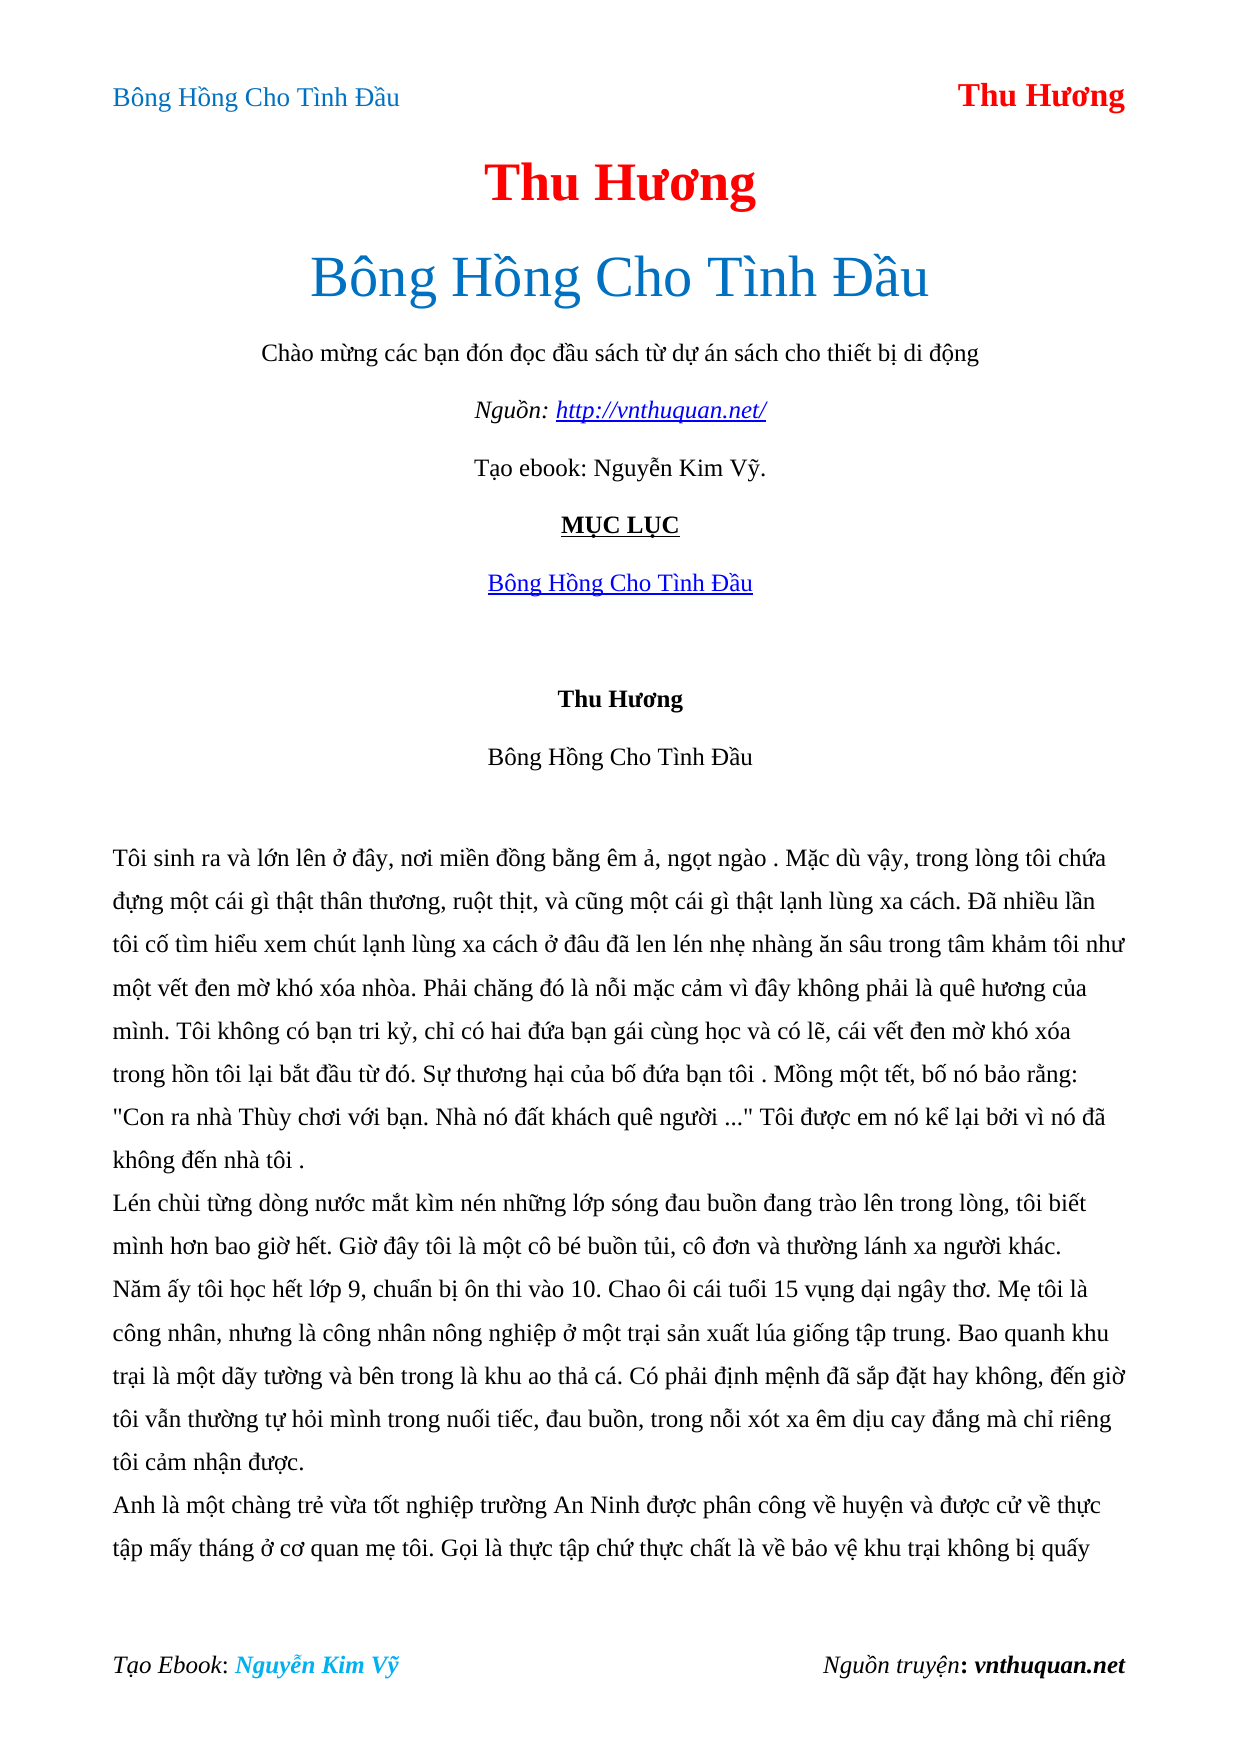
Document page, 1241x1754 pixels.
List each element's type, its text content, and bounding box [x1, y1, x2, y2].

text Bông Hồng Cho Tình Đầu [112, 568, 1128, 597]
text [112, 800, 1128, 1562]
text Chào mừng các bạn đón đọc đầu sách từ dự án sách cho thiết bị di động Nguồn: http://vnthuquan.net/ Tạo ebook: Nguyễn Kim Vỹ. [112, 338, 1128, 481]
text Bông Hồng Cho Tình Đầu [112, 241, 1128, 308]
text MỤC LỤC [112, 511, 1128, 539]
text Thu Hương [112, 684, 1128, 713]
text Thu Hương [112, 150, 1128, 212]
text Bông Hồng Cho Tình Đầu [112, 742, 1128, 771]
